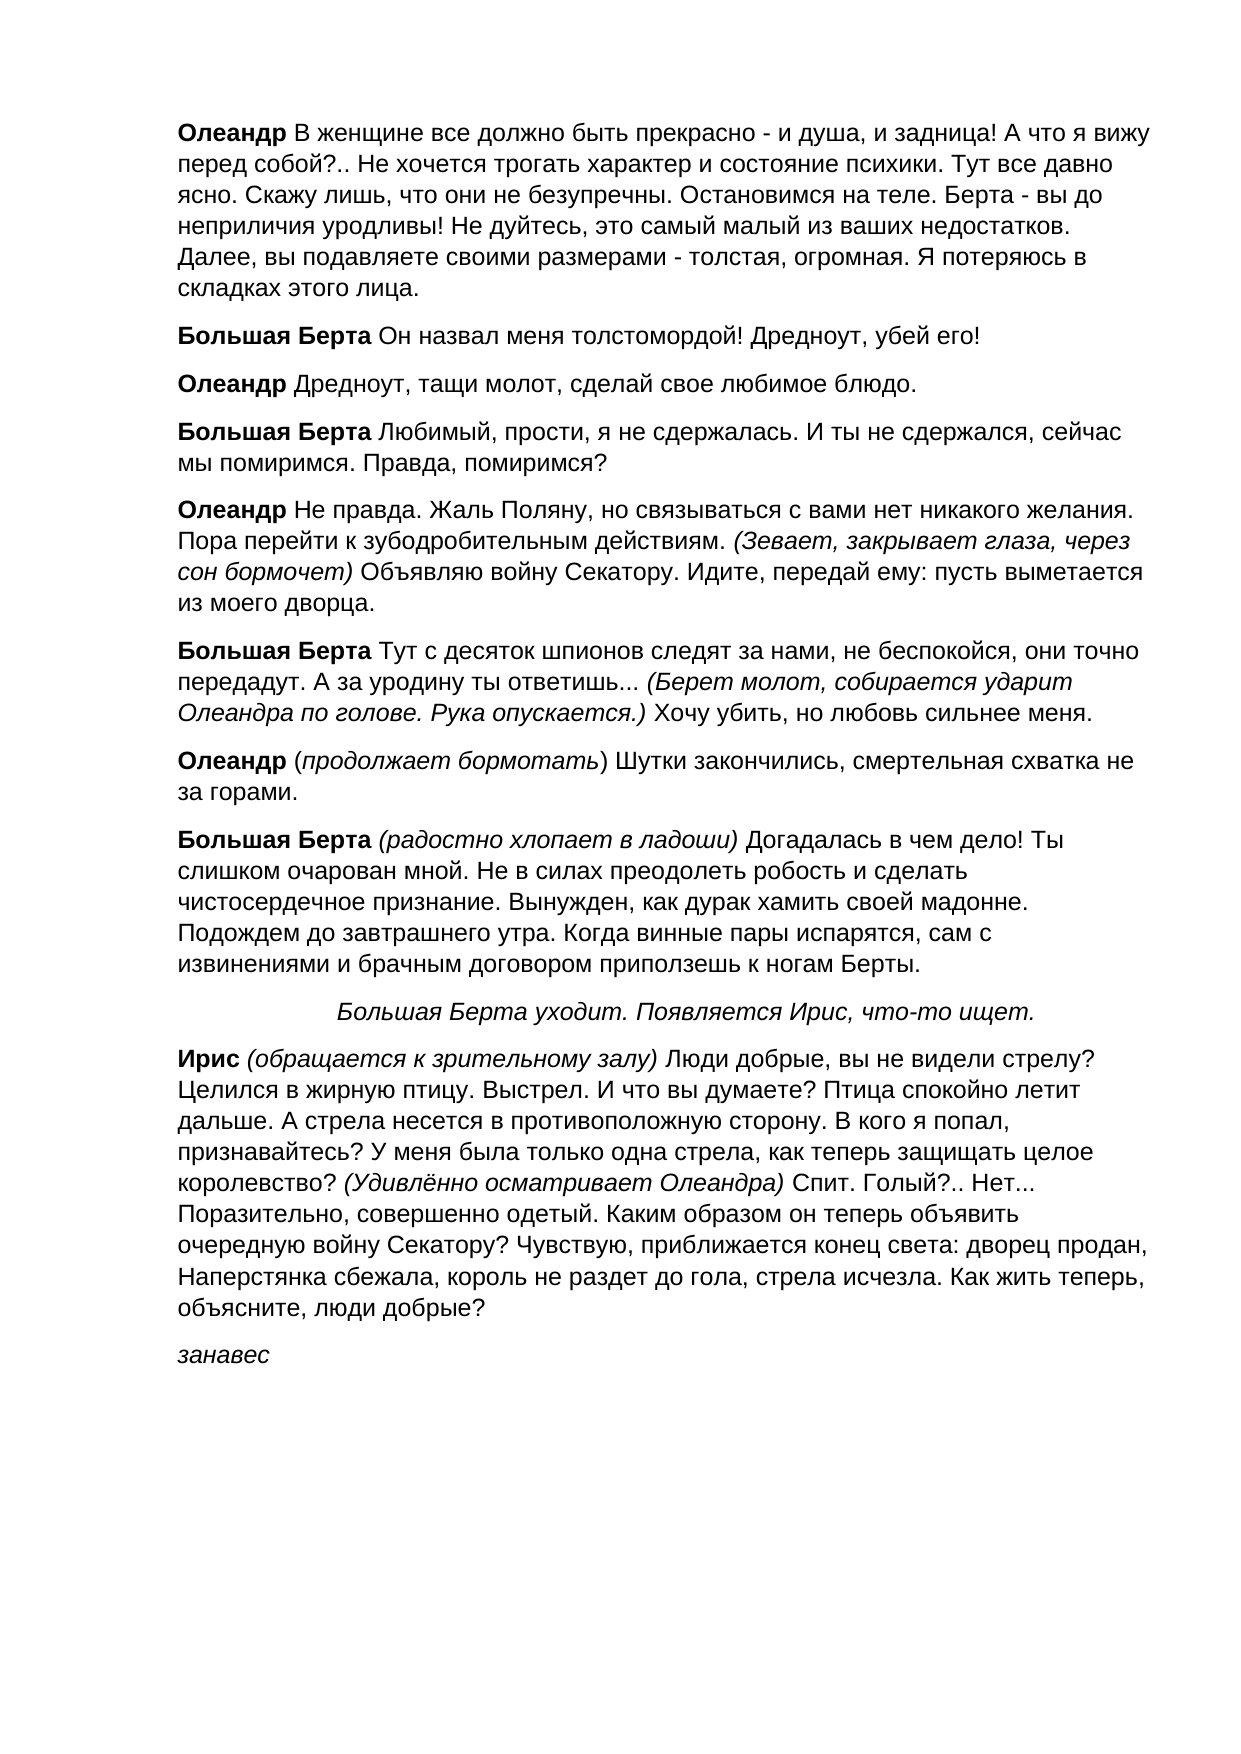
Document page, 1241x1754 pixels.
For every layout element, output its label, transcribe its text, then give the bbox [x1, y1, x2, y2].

text Большая Берта (радостно хлопает в ладоши) Догадалась в чем дело! Ты слишком очарован мной. Не в силах преодолеть робость и сделать чистосердечное признание. Вынужден, как дурак хамить своей мадонне. Подождем до завтрашнего утра. Когда винные пары испарятся, сам с извинениями и брачным договором приползешь к ногам Берты. [177, 824, 1152, 977]
text Олеандр В женщине все должно быть прекрасно - и душа, и задница! А что я вижу перед собой?.. Не хочется трогать характер и состояние психики. Тут все давно ясно. Скажу лишь, что они не безупречны. Остановимся на теле. Берта - вы до неприличия уродливы! Не дуйтесь, это самый малый из ваших недостатков. Далее, вы подавляете своими размерами - толстая, огромная. Я потеряюсь в складках этого лица. [177, 118, 1152, 302]
text Большая Берта Он назвал меня толстомордой! Дредноут, убей его! [177, 321, 1152, 350]
text Ирис (обращается к зрительному залу) Люди добрые, вы не видели стрелу? Целился в жирную птицу. Выстрел. И что вы думаете? Птица спокойно летит дальше. А стрела несется в противоположную сторону. В кого я попал, признавайтесь? У меня была только одна стрела, как теперь защищать целое королевство? (Удивлённо осматривает Олеандра) Спит. Голый?.. Нет... Поразительно, совершенно одетый. Каким образом он теперь объявить очередную войну Секатору? Чувствую, приближается конец света: дворец продан, Наперстянка сбежала, король не раздет до гола, стрела исчезла. Как жить теперь, объясните, люди добрые? [177, 1044, 1152, 1321]
text Большая Берта уходит. Появляется Ирис, что-то ищет. [177, 996, 1152, 1025]
text Большая Берта Любимый, прости, я не сдержалась. И ты не сдержался, сейчас мы помиримся. Правда, помиримся? [177, 416, 1152, 476]
text Большая Берта Тут с десяток шпионов следят за нами, не беспокойся, они точно передадут. А за уродину ты ответишь... (Берет молот, собирается ударит Олеандра по голове. Рука опускается.) Хочу убить, но любовь сильнее меня. [177, 636, 1152, 727]
text Олеандр Дредноут, тащи молот, сделай свое любимое блюдо. [177, 369, 1152, 397]
text Олеандр Не правда. Жаль Поляну, но связываться с вами нет никакого желания. Пора перейти к зубодробительным действиям. (Зевает, закрывает глаза, через сон бормочет) Объявляю войну Секатору. Идите, передай ему: пусть выметается из моего дворца. [177, 495, 1152, 617]
text Олеандр (продолжает бормотать) Шутки закончились, смертельная схватка не за горами. [177, 746, 1152, 806]
text занавес [177, 1340, 1152, 1369]
